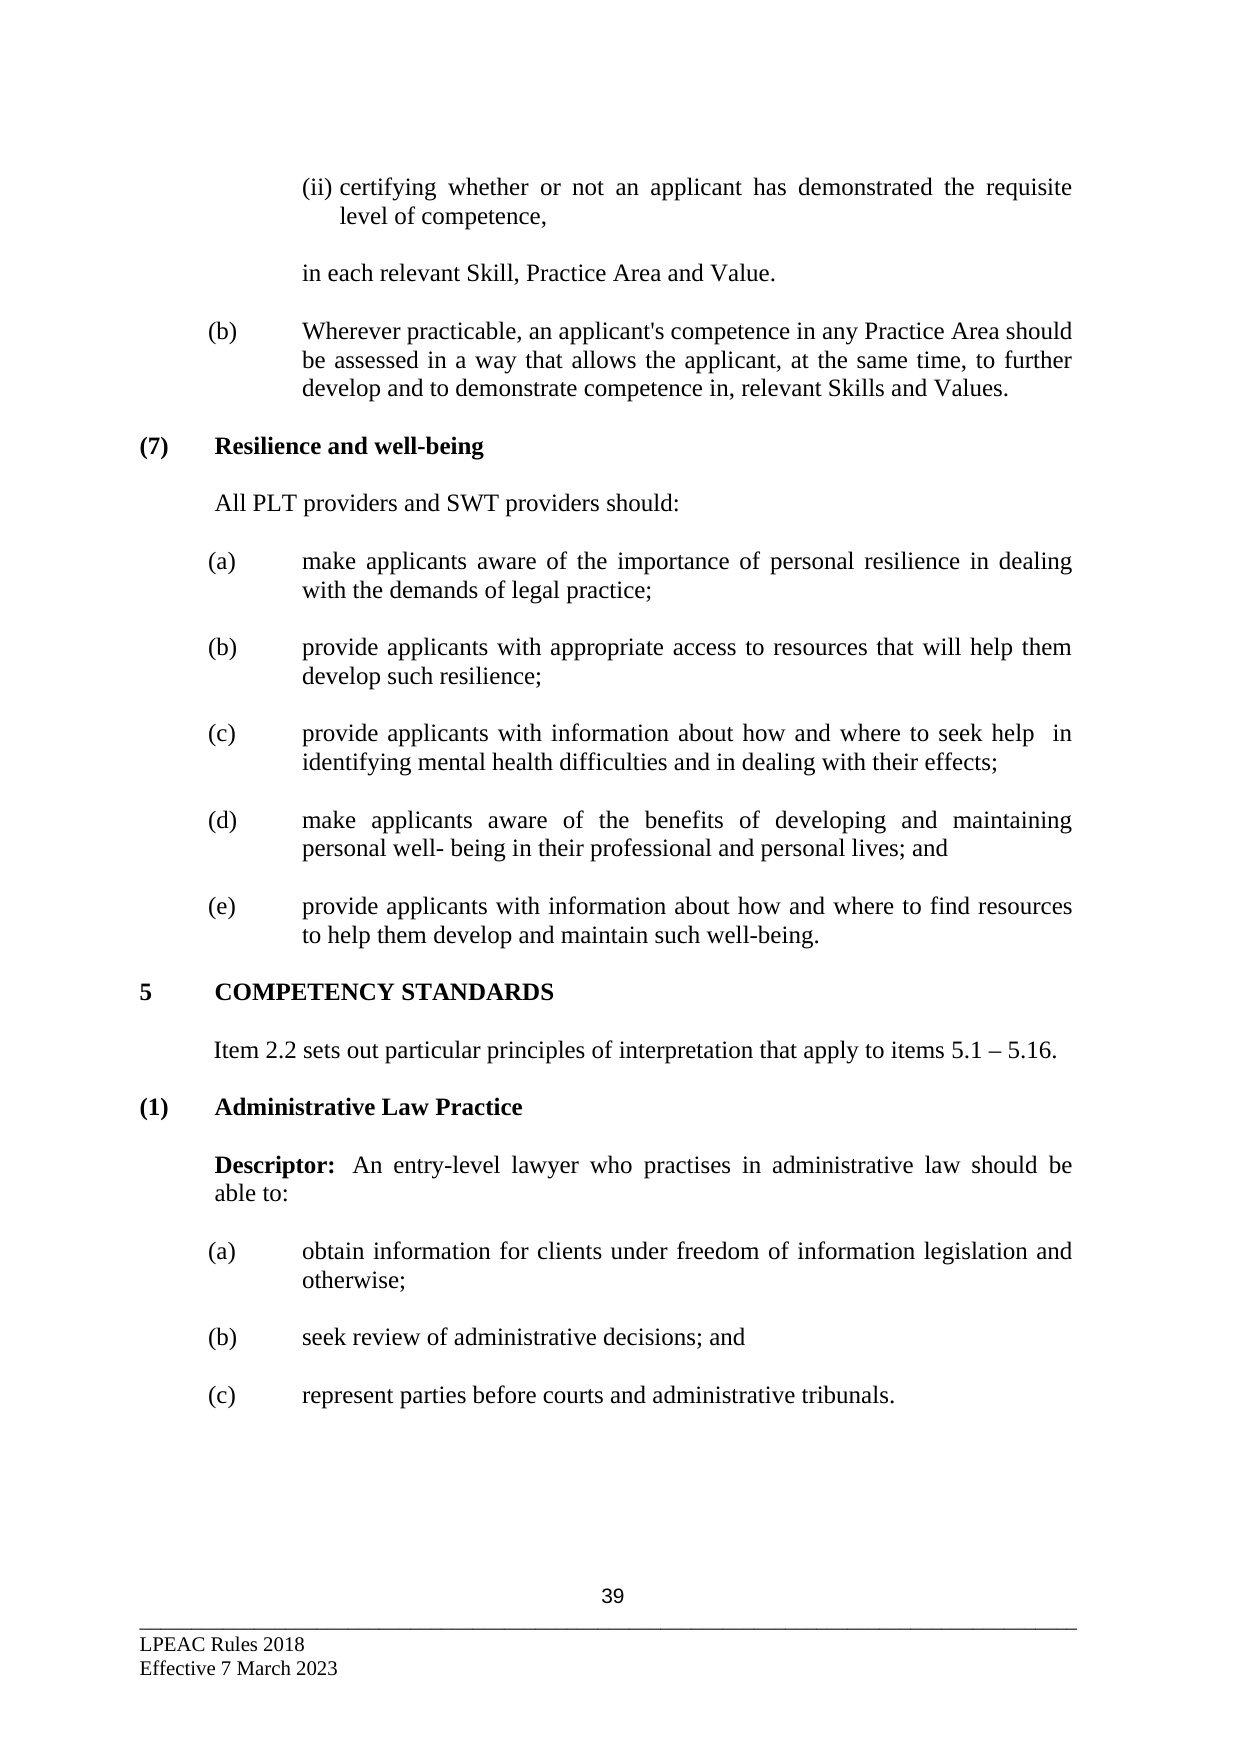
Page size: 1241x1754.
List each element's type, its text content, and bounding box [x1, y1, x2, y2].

text All PLT providers and SWT providers should: [139, 488, 1073, 517]
text Item 2.2 sets out particular principles of interpretation that apply to items 5.1 – 5.16. [213, 1035, 1073, 1063]
text 5 COMPETENCY STANDARDS [139, 977, 1086, 1006]
list make applicants aware of the importance of personal resilience in dealing with the demands of legal practice; [208, 546, 1073, 603]
text Descriptor: An entry-level lawyer who practises in administrative law should be able to: [214, 1150, 1073, 1207]
list seek review of administrative decisions; and [208, 1322, 1073, 1351]
text in each relevant Skill, Practice Area and Value. [139, 258, 1073, 287]
list obtain information for clients under freedom of information legislation and otherwise; [208, 1236, 1073, 1293]
list provide applicants with information about how and where to seek help in identifying mental health difficulties and in dealing with their effects; [208, 718, 1073, 776]
list certifying whether or not an applicant has demonstrated the requisite level of competence, [302, 172, 1073, 230]
list make applicants aware of the benefits of developing and maintaining personal well- being in their professional and personal lives; and [208, 805, 1073, 862]
list provide applicants with appropriate access to resources that will help them develop such resilience; [208, 632, 1073, 690]
list Wherever practicable, an applicant's competence in any Practice Area should be assessed in a way that allows the applicant, at the same time, to further develop and to demonstrate competence in, relevant Skills and Values. [208, 316, 1073, 402]
subtitle Administrative Law Practice [139, 1092, 1086, 1121]
list represent parties before courts and administrative tribunals. [208, 1380, 1073, 1408]
subtitle Resilience and well-being [139, 431, 1086, 460]
list provide applicants with information about how and where to find resources to help them develop and maintain such well-being. [208, 891, 1073, 948]
